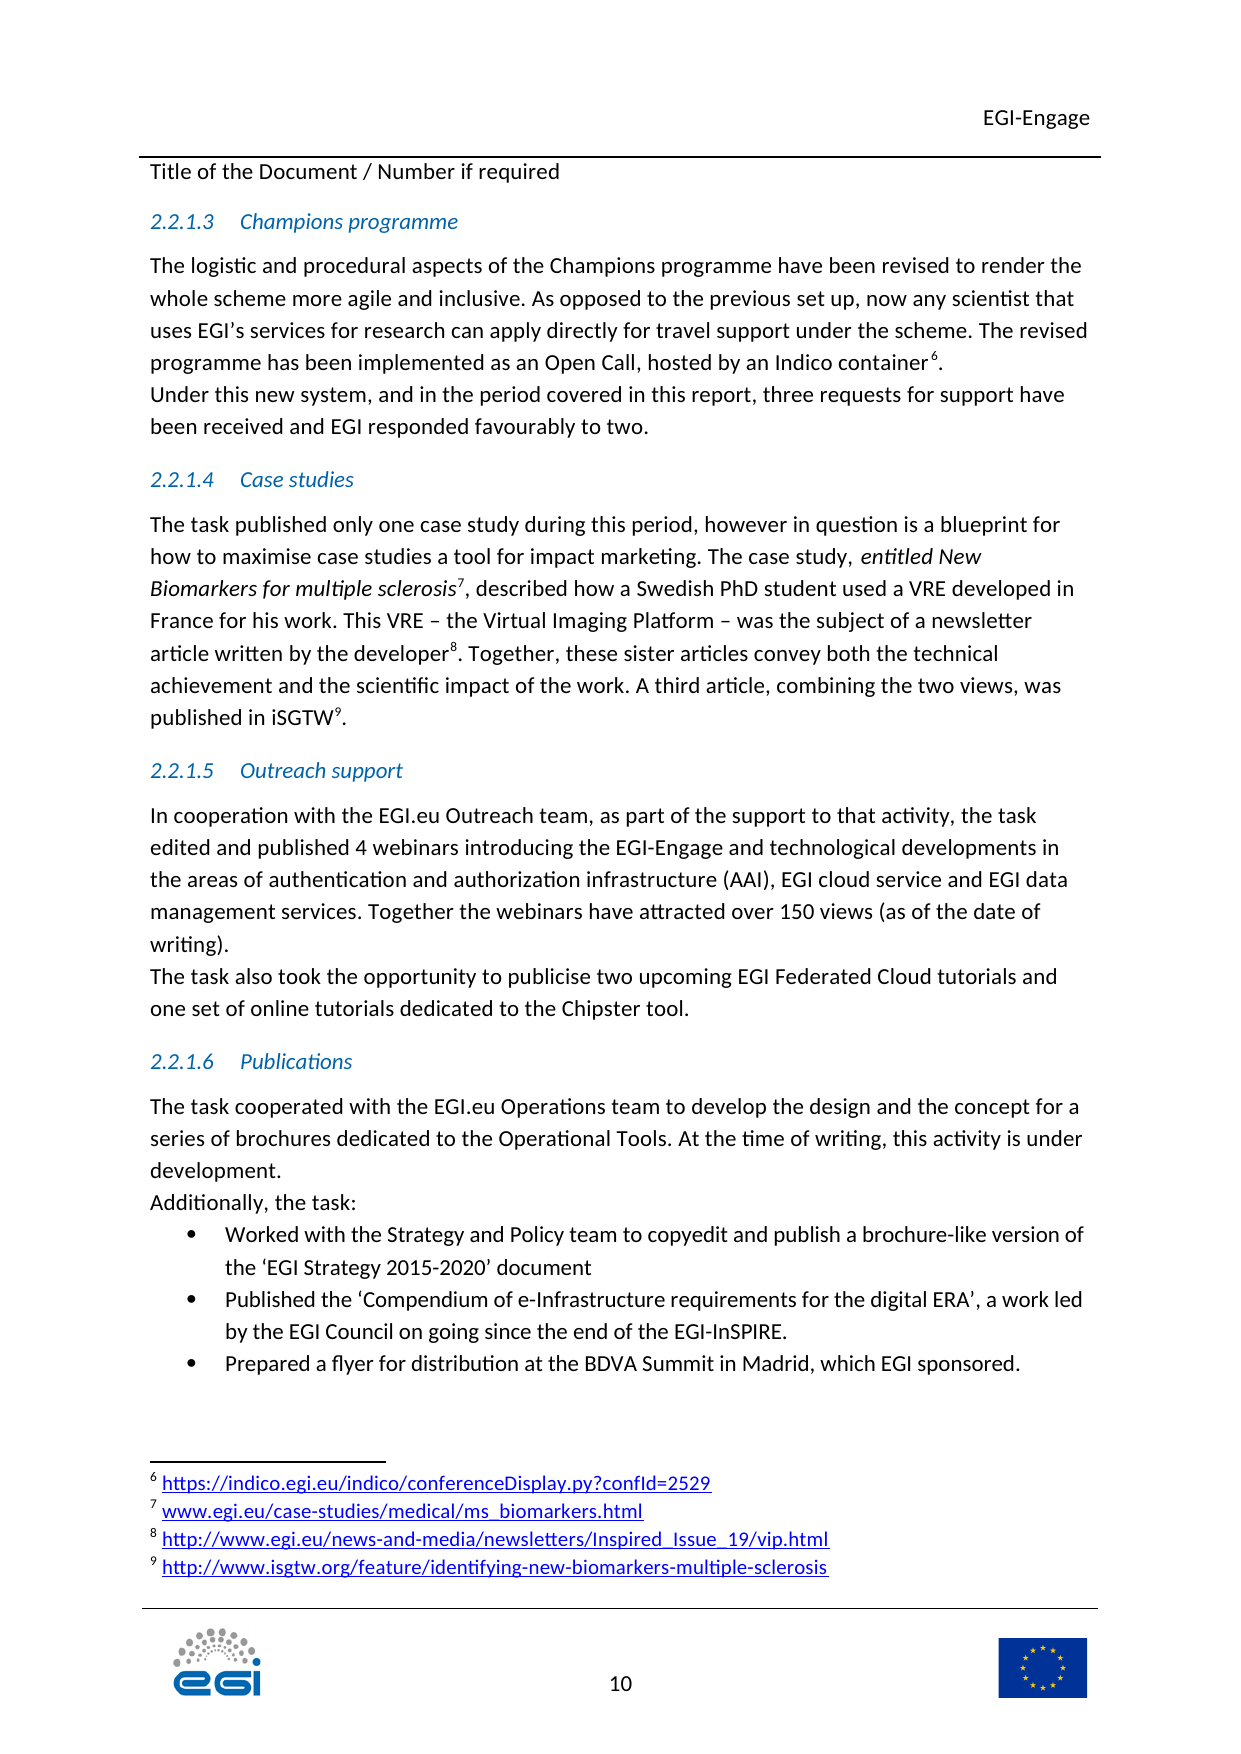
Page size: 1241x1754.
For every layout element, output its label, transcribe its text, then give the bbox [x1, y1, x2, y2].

picture [153, 1626, 279, 1698]
picture [998, 1638, 1088, 1698]
subtitle Outreach support [150, 756, 1090, 784]
subtitle Publications [150, 1047, 1090, 1075]
subtitle Case studies [150, 465, 1090, 493]
list Published the ‘Compendium of e-Infrastructure requirements for the digital ERA’, a work led by the EGI Council on going since the end of the EGI-InSPIRE. [187, 1285, 1090, 1345]
text Additionally, the task: [150, 1188, 1090, 1216]
list Prepared a flyer for distribution at the BDVA Summit in Madrid, which EGI sponsored. [187, 1349, 1090, 1377]
text In cooperation with the EGI.eu Outreach team, as part of the support to that activity, the task edited and published 4 webinars introducing the EGI-Engage and technological developments in the areas of authentication and authorization infrastructure (AAI), EGI cloud service and EGI data management services. Together the webinars have attracted over 150 views (as of the date of writing). [150, 801, 1090, 958]
list Worked with the Strategy and Policy team to copyedit and publish a brochure-like version of the ‘EGI Strategy 2015-2020’ document [187, 1221, 1090, 1281]
text The task published only one case study during this period, however in question is a blueprint for how to maximise case studies a tool for impact marketing. The case study, entitled New Biomarkers for multiple sclerosis, described how a Swedish PhD student used a VRE developed in France for his work. This VRE – the Virtual Imaging Platform – was the subject of a newsletter article written by the developer. Together, these sister articles convey both the technical achievement and the scientific impact of the work. A third article, combining the two views, was published in iSGTW. [150, 510, 1090, 731]
text The task also took the opportunity to publicise two upcoming EGI Federated Cloud tutorials and one set of online tutorials dedicated to the Chipster tool. [150, 962, 1090, 1022]
subtitle Champions programme [150, 207, 1090, 235]
text Under this new system, and in the period covered in this report, three requests for support have been received and EGI responded favourably to two. [150, 380, 1090, 440]
text The logistic and procedural aspects of the Champions programme have been revised to render the whole scheme more agile and inclusive. As opposed to the previous set up, now any scientist that uses EGI’s services for research can apply directly for travel support under the scheme. The revised programme has been implemented as an Open Call, hosted by an Indico container. [150, 251, 1090, 376]
text The task cooperated with the EGI.eu Operations team to develop the design and the concept for a series of brochures dedicated to the Operational Tools. At the time of writing, this activity is under development. [150, 1092, 1090, 1184]
